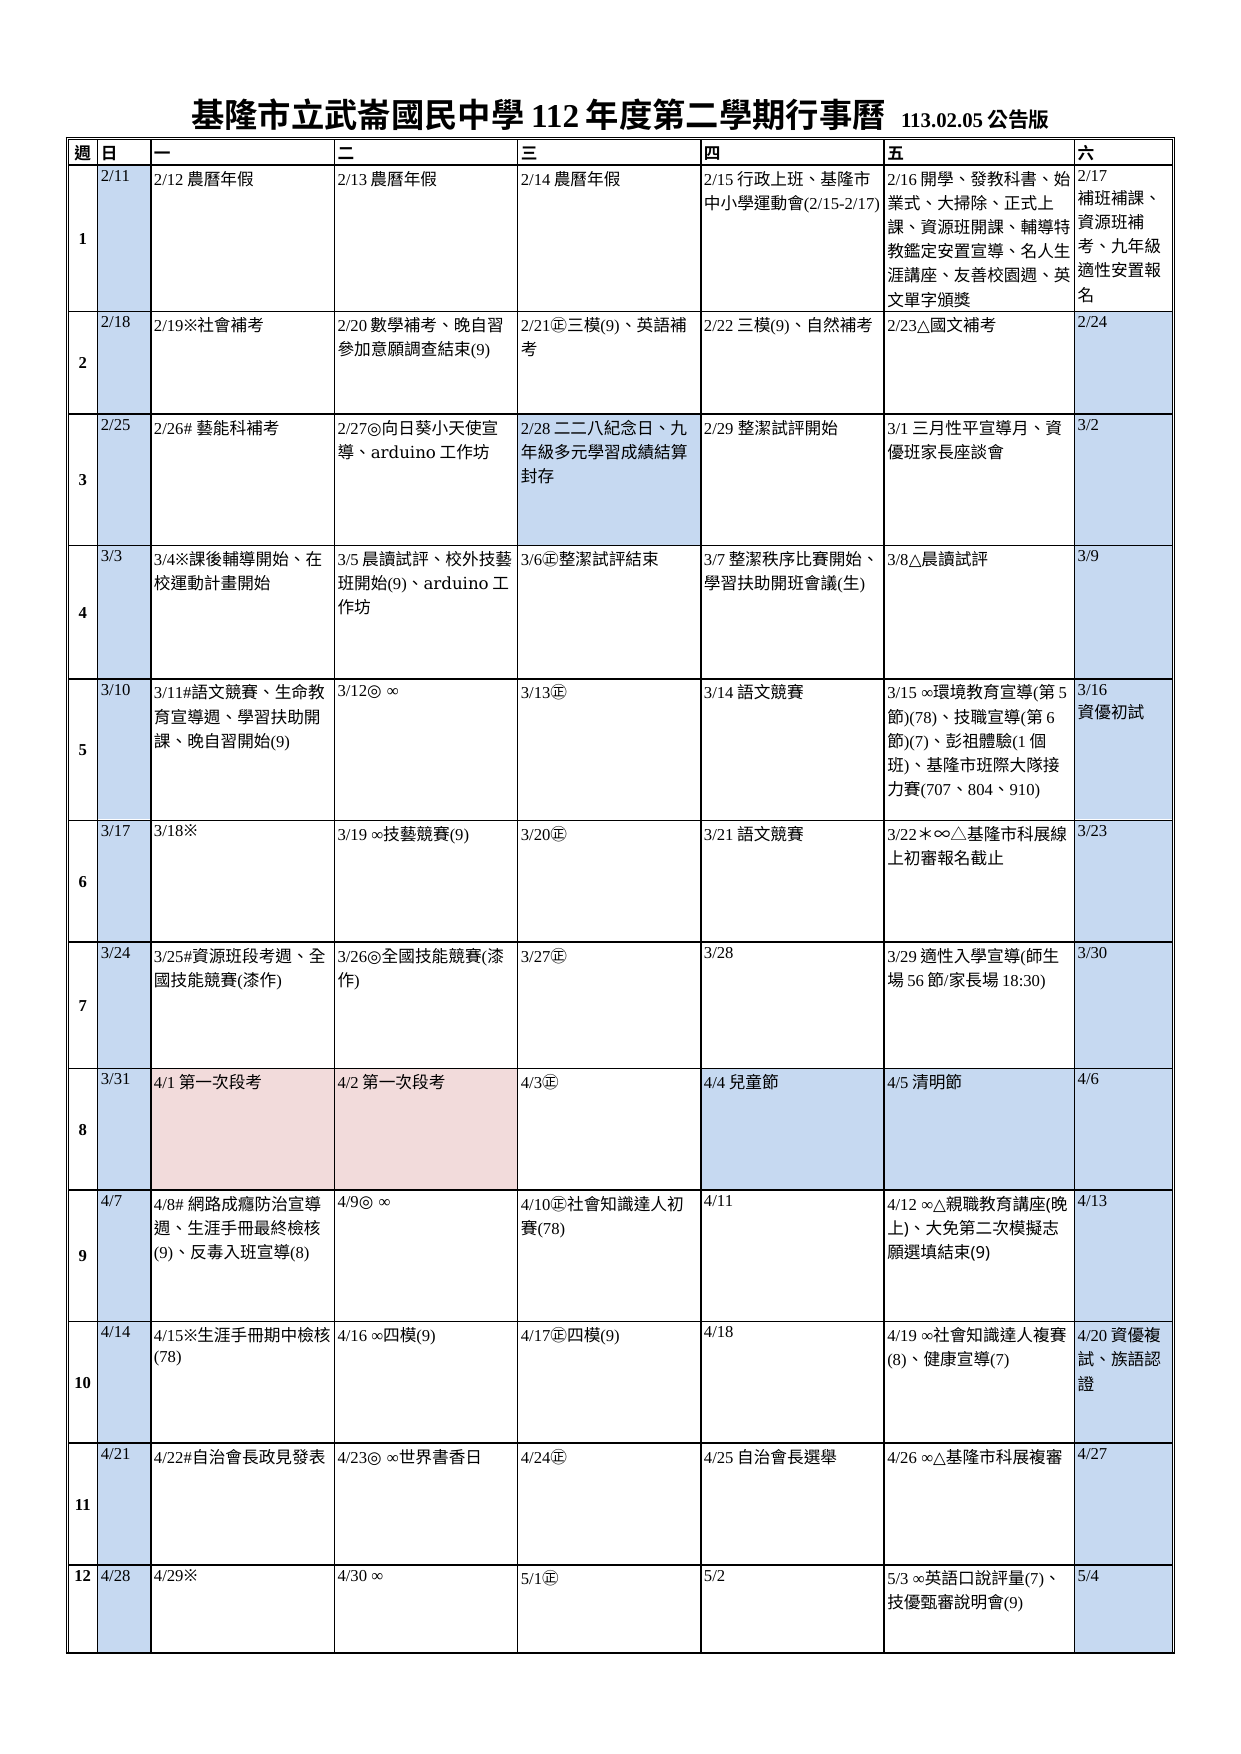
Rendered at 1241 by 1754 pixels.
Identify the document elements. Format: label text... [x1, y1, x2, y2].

table_cell 3/8△晨讀試評 [885, 546, 1074, 678]
table_cell 4/23◎ ∞世界書香日 [335, 1444, 517, 1564]
table_cell 4/18 [702, 1322, 883, 1442]
table_header 週 [69, 140, 97, 164]
table_cell 2/19※社會補考 [152, 312, 334, 413]
table_cell 5 [69, 680, 97, 819]
table_cell 4/1第一次段考 [152, 1069, 334, 1189]
table_cell 4/30 ∞ [335, 1566, 517, 1652]
table_cell 4/15※生涯手冊期中檢核(78) [152, 1322, 334, 1442]
table_cell 2/18 [98, 312, 150, 413]
table_cell 4/25自治會長選舉 [702, 1444, 883, 1564]
table_cell 3/22＊∞△基隆市科展線上初審報名截止 [885, 821, 1074, 941]
table_cell 8 [69, 1069, 97, 1189]
table_cell 3/2 [1075, 415, 1172, 545]
table_cell 4/26 ∞△基隆市科展複審 [885, 1444, 1074, 1564]
table_cell 12 [69, 1566, 97, 1652]
table_cell 2/24 [1075, 312, 1172, 413]
table_header 四 [702, 140, 883, 164]
table_cell 4/5清明節 [885, 1069, 1074, 1189]
table_cell 2/21㊣三模(9)、英語補考 [518, 312, 700, 413]
table_cell 3/25#資源班段考週、全國技能競賽(漆作) [152, 943, 334, 1068]
table_cell 2/23△國文補考 [885, 312, 1074, 413]
table_cell 5/4 [1075, 1566, 1172, 1652]
table_cell 4/16 ∞四模(9) [335, 1322, 517, 1442]
table_cell 3/12◎ ∞ [335, 680, 517, 819]
table_cell 2/20數學補考、晚自習參加意願調查結束(9) [335, 312, 517, 413]
table_header 二 [335, 140, 517, 164]
table_cell 2/25 [98, 415, 150, 545]
table_cell 3/19 ∞技藝競賽(9) [335, 821, 517, 941]
table_cell 4/29※ [152, 1566, 334, 1652]
table_cell 4/21 [98, 1444, 150, 1564]
table_cell 2/15行政上班、基隆市中小學運動會(2/15-2/17) [702, 166, 883, 311]
table_cell 2/13農曆年假 [335, 166, 517, 311]
table_cell 4/8# 網路成癮防治宣導週、生涯手冊最終檢核(9)、反毒入班宣導(8) [152, 1191, 334, 1321]
table_cell 3/1三月性平宣導月、資優班家長座談會 [885, 415, 1074, 545]
table_cell 2/11 [98, 166, 150, 311]
table_cell 4/12 ∞△親職教育講座(晚上)、大免第二次模擬志願選填結束(9) [885, 1191, 1074, 1321]
table_cell 3/11#語文競賽、生命教育宣導週、學習扶助開課、晚自習開始(9) [152, 680, 334, 819]
table_cell 2/17 補班補課、資源班補考、九年級適性安置報名 [1075, 166, 1172, 311]
table_cell 2/27◎向日葵小天使宣導、arduino工作坊 [335, 415, 517, 545]
table_cell 3/15 ∞環境教育宣導(第5節)(78)、技職宣導(第6節)(7)、彭祖體驗(1個班)、基隆市班際大隊接力賽(707、804、910) [885, 680, 1074, 819]
table_cell 11 [69, 1444, 97, 1564]
table_cell 3/23 [1075, 821, 1172, 941]
table_cell 2/22三模(9)、自然補考 [702, 312, 883, 413]
table_cell 4 [69, 546, 97, 678]
table_header 三 [518, 140, 700, 164]
table_cell 4/7 [98, 1191, 150, 1321]
table_cell 4/14 [98, 1322, 150, 1442]
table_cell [885, 1566, 1074, 1652]
table_cell 3/9 [1075, 546, 1172, 678]
table_cell 3 [69, 415, 97, 545]
table_cell 3/17 [98, 821, 150, 941]
table_cell 5/1㊣ [518, 1566, 700, 1652]
table_cell 4/17㊣四模(9) [518, 1322, 700, 1442]
table_cell 2/12農曆年假 [152, 166, 334, 311]
table_cell 4/2第一次段考 [335, 1069, 517, 1189]
table_cell 3/21語文競賽 [702, 821, 883, 941]
table_cell 3/18※ [152, 821, 334, 941]
table_cell 4/3㊣ [518, 1069, 700, 1189]
table_header 六 [1075, 140, 1172, 164]
table_header 五 [885, 140, 1074, 164]
table_cell 3/16 資優初試 [1075, 680, 1172, 819]
table_cell 3/29適性入學宣導(師生場56節/家長場18:30) [885, 943, 1074, 1068]
table_cell 2/16開學、發教科書、始業式、大掃除、正式上課、資源班開課、輔導特教鑑定安置宣導、名人生涯講座、友善校園週、英文單字頒獎 [885, 166, 1074, 311]
table_cell 4/19 ∞社會知識達人複賽(8)、健康宣導(7) [885, 1322, 1074, 1442]
table_cell 9 [69, 1191, 97, 1321]
table_cell 10 [69, 1322, 97, 1442]
table_cell 4/6 [1075, 1069, 1172, 1189]
table_header 日 [98, 140, 150, 164]
table_cell 3/27㊣ [518, 943, 700, 1068]
table_cell 3/26◎全國技能競賽(漆作) [335, 943, 517, 1068]
table_cell 3/13㊣ [518, 680, 700, 819]
table_cell 4/10㊣社會知識達人初賽(78) [518, 1191, 700, 1321]
text 基隆市立武崙國民中學112年度第二學期行事曆 113.02.05公告版 [89, 89, 1152, 137]
table_cell 4/27 [1075, 1444, 1172, 1564]
table_header 一 [152, 140, 334, 164]
table_cell 4/13 [1075, 1191, 1172, 1321]
table_cell 2/14農曆年假 [518, 166, 700, 311]
table_cell 3/20㊣ [518, 821, 700, 941]
table_cell 3/5晨讀試評、校外技藝班開始(9)、arduino工作坊 [335, 546, 517, 678]
table_cell 2/26# 藝能科補考 [152, 415, 334, 545]
table_cell 3/6㊣整潔試評結束 [518, 546, 700, 678]
table_cell 3/28 [702, 943, 883, 1068]
table_cell 4/11 [702, 1191, 883, 1321]
table_cell 4/20資優複試、族語認證 [1075, 1322, 1172, 1442]
table_cell 3/30 [1075, 943, 1172, 1068]
table_cell 1 [69, 166, 97, 311]
table_cell 2 [69, 312, 97, 413]
table_cell 3/7整潔秩序比賽開始、學習扶助開班會議(生) [702, 546, 883, 678]
table_cell 3/10 [98, 680, 150, 819]
table_cell 2/28二二八紀念日、九年級多元學習成績結算封存 [518, 415, 700, 545]
table_cell 3/4※課後輔導開始、在校運動計畫開始 [152, 546, 334, 678]
table_cell 5/2 [702, 1566, 883, 1652]
table_cell 3/31 [98, 1069, 150, 1189]
table_cell 6 [69, 821, 97, 941]
table_cell 2/29 整潔試評開始 [702, 415, 883, 545]
table_cell 4/22#自治會長政見發表 [152, 1444, 334, 1564]
table_cell 4/4兒童節 [702, 1069, 883, 1189]
table_cell 3/3 [98, 546, 150, 678]
table_cell 4/9◎ ∞ [335, 1191, 517, 1321]
table_cell 4/24㊣ [518, 1444, 700, 1564]
table_cell 7 [69, 943, 97, 1068]
table_cell 3/14語文競賽 [702, 680, 883, 819]
table_cell 4/28 [98, 1566, 150, 1652]
table_cell 3/24 [98, 943, 150, 1068]
